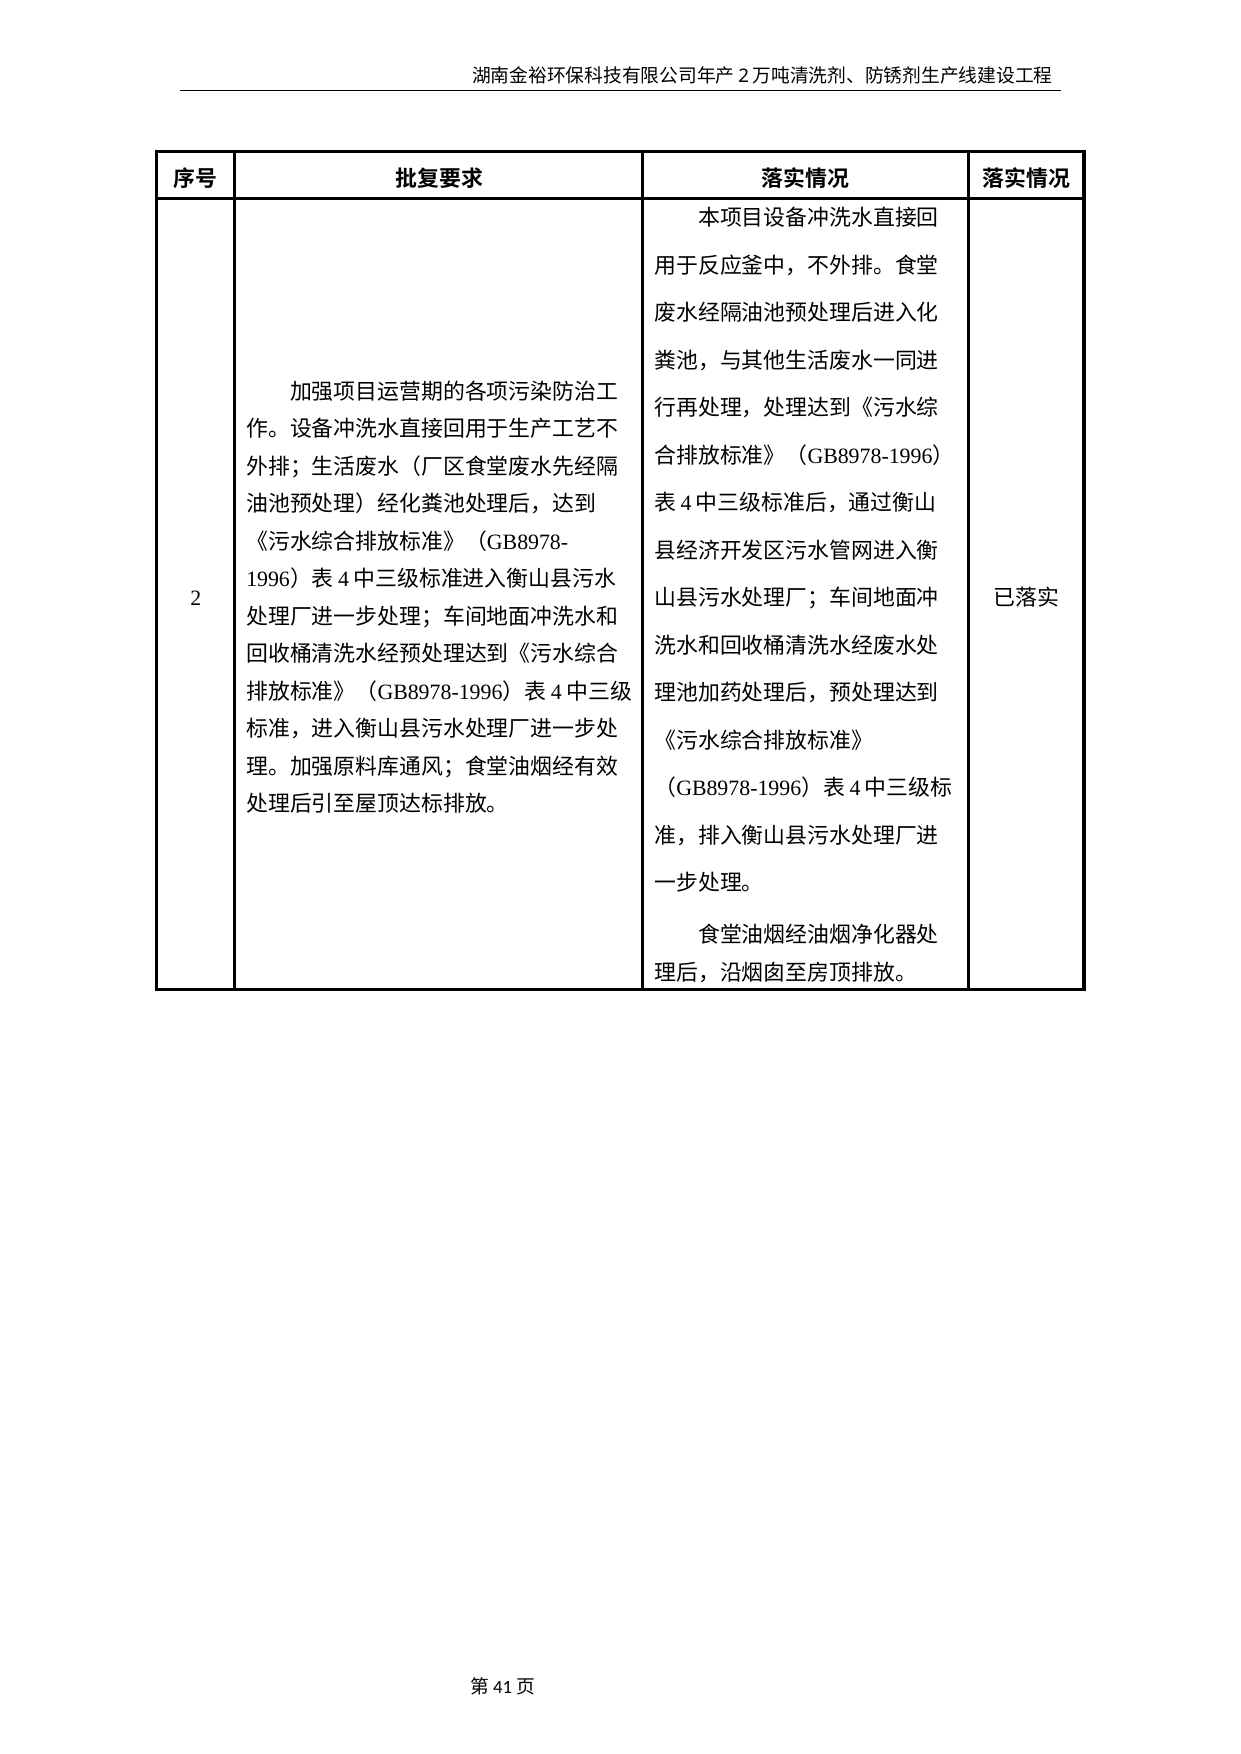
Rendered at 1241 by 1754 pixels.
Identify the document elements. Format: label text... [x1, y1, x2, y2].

table_header 落实情况 [970, 153, 1082, 197]
table_cell 已落实 [970, 200, 1082, 988]
table_header 落实情况 [644, 153, 967, 197]
table_cell 加强项目运营期的各项污染防治工作。设备冲洗水直接回用于生产工艺不外排；生活废水（厂区食堂废水先经隔油池预处理）经化粪池处理后，达到《污水综合排放标准》（GB8978-1996）表4中三级标准进入衡山县污水处理厂进一步处理；车间地面冲洗水和回收桶清洗水经预处理达到《污水综合排放标准》（GB8978-1996）表4中三级标准，进入衡山县污水处理厂进一步处理。加强原料库通风；食堂油烟经有效处理后引至屋顶达标排放。 [236, 200, 641, 988]
table_header 批复要求 [236, 153, 641, 197]
table_header 序号 [158, 153, 233, 197]
table_cell 2 [158, 200, 233, 988]
table_cell 本项目设备冲洗水直接回用于反应釜中，不外排。食堂废水经隔油池预处理后进入化粪池，与其他生活废水一同进行再处理，处理达到《污水综合排放标准》（GB8978-1996）表4中三级标准后，通过衡山县经济开发区污水管网进入衡山县污水处理厂；车间地面冲洗水和回收桶清洗水经废水处理池加药处理后，预处理达到《污水综合排放标准》（GB8978-1996）表4中三级标准，排入衡山县污水处理厂进一步处理。 食堂油烟经油烟净化器处理后，沿烟囱至房顶排放。 [644, 200, 967, 988]
